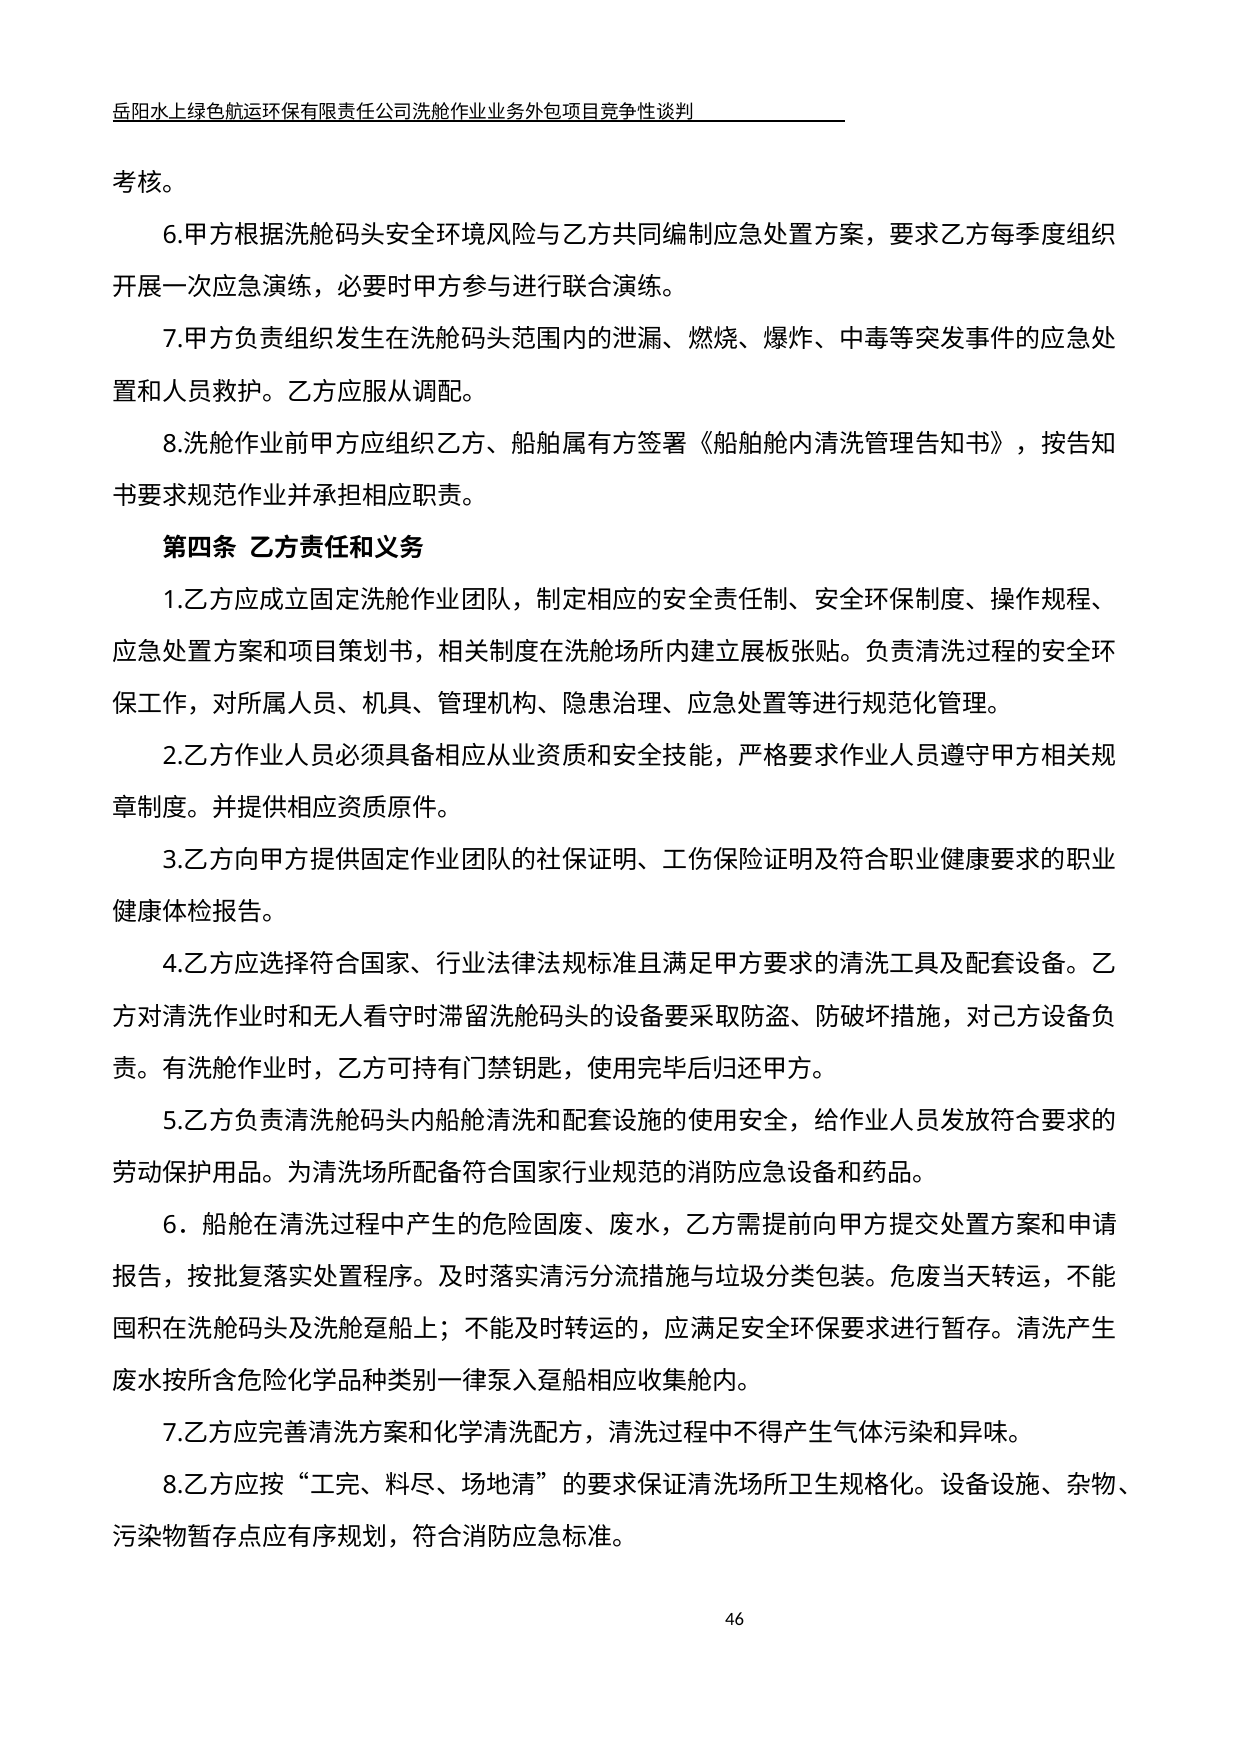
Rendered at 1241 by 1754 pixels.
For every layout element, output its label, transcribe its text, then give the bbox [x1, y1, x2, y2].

text 8.乙方应按“工完、料尽、场地清”的要求保证清洗场所卫生规格化。设备设施、杂物、污染物暂存点应有序规划，符合消防应急标准。 [112, 1452, 1119, 1556]
text 7.甲方负责组织发生在洗舱码头范围内的泄漏、燃烧、爆炸、中毒等突发事件的应急处置和人员救护。乙方应服从调配。 [112, 306, 1119, 410]
text 8.洗舱作业前甲方应组织乙方、船舶属有方签署《船舶舱内清洗管理告知书》，按告知书要求规范作业并承担相应职责。 [112, 410, 1119, 514]
text 5.乙方负责清洗舱码头内船舱清洗和配套设施的使用安全，给作业人员发放符合要求的劳动保护用品。为清洗场所配备符合国家行业规范的消防应急设备和药品。 [112, 1087, 1119, 1192]
text 第四条 乙方责任和义务 [112, 514, 1119, 567]
text 4.乙方应选择符合国家、行业法律法规标准且满足甲方要求的清洗工具及配套设备。乙方对清洗作业时和无人看守时滞留洗舱码头的设备要采取防盗、防破坏措施，对己方设备负责。有洗舱作业时，乙方可持有门禁钥匙，使用完毕后归还甲方。 [112, 931, 1119, 1087]
text 6．船舱在清洗过程中产生的危险固废、废水，乙方需提前向甲方提交处置方案和申请报告，按批复落实处置程序。及时落实清污分流措施与垃圾分类包装。危废当天转运，不能囤积在洗舱码头及洗舱趸船上；不能及时转运的，应满足安全环保要求进行暂存。清洗产生废水按所含危险化学品种类别一律泵入趸船相应收集舱内。 [112, 1192, 1119, 1400]
text 6.甲方根据洗舱码头安全环境风险与乙方共同编制应急处置方案，要求乙方每季度组织开展一次应急演练，必要时甲方参与进行联合演练。 [112, 202, 1119, 306]
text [112, 150, 1119, 202]
text 1.乙方应成立固定洗舱作业团队，制定相应的安全责任制、安全环保制度、操作规程、应急处置方案和项目策划书，相关制度在洗舱场所内建立展板张贴。负责清洗过程的安全环保工作，对所属人员、机具、管理机构、隐患治理、应急处置等进行规范化管理。 [112, 567, 1119, 723]
text 3.乙方向甲方提供固定作业团队的社保证明、工伤保险证明及符合职业健康要求的职业健康体检报告。 [112, 827, 1119, 931]
text 7.乙方应完善清洗方案和化学清洗配方，清洗过程中不得产生气体污染和异味。 [112, 1400, 1119, 1452]
text 2.乙方作业人员必须具备相应从业资质和安全技能，严格要求作业人员遵守甲方相关规章制度。并提供相应资质原件。 [112, 723, 1119, 827]
